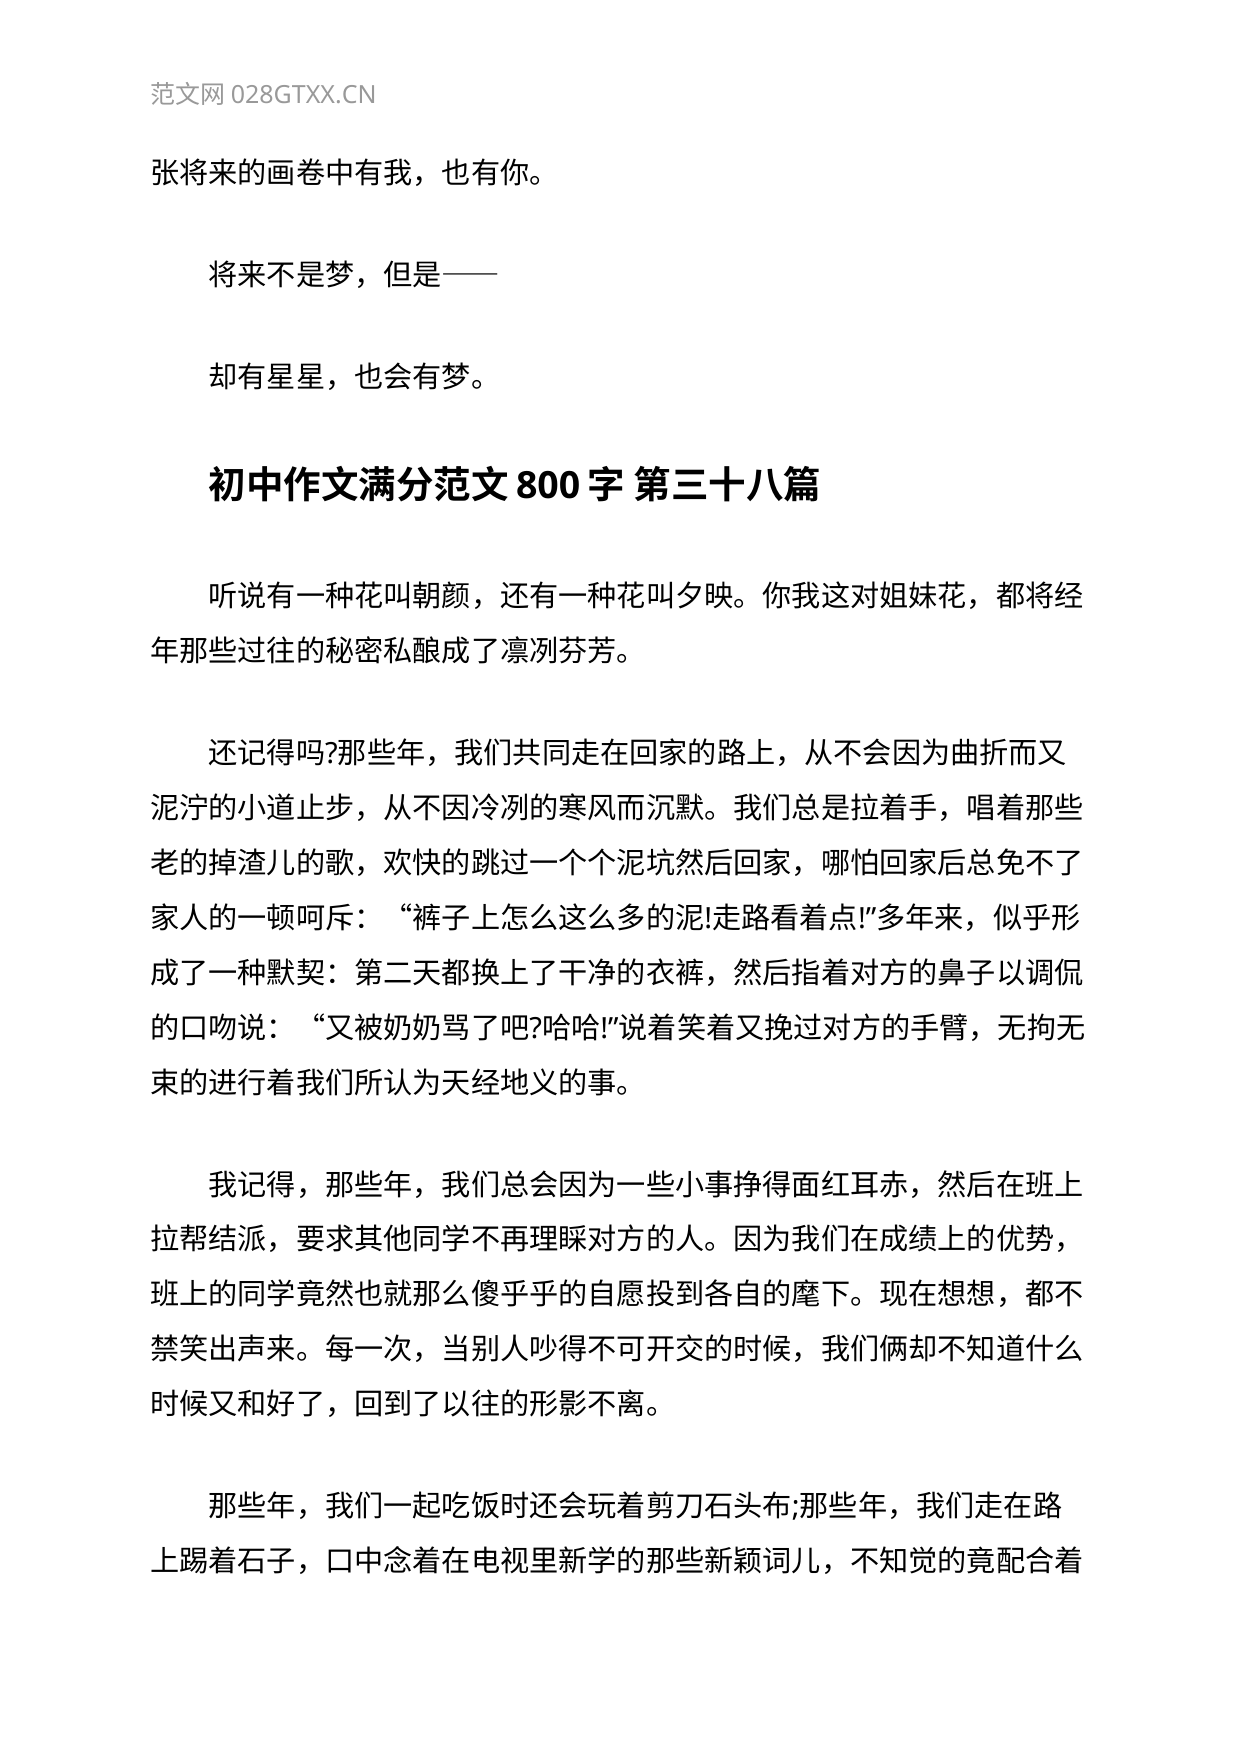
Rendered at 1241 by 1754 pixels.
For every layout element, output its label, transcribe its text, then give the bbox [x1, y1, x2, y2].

text 初中作文满分范文800字 第三十八篇 [150, 455, 1090, 510]
text 听说有一种花叫朝颜，还有一种花叫夕映。你我这对姐妹花，都将经年那些过往的秘密私酿成了凛冽芬芳。 [150, 573, 1090, 670]
text 将来不是梦，但是―― [150, 252, 1090, 294]
text 我记得，那些年，我们总会因为一些小事挣得面红耳赤，然后在班上拉帮结派，要求其他同学不再理睬对方的人。因为我们在成绩上的优势，班上的同学竟然也就那么傻乎乎的自愿投到各自的麾下。现在想想，都不禁笑出声来。每一次，当别人吵得不可开交的时候，我们俩却不知道什么时候又和好了，回到了以往的形影不离。 [150, 1161, 1090, 1423]
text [150, 1482, 1090, 1580]
text 还记得吗?那些年，我们共同走在回家的路上，从不会因为曲折而又泥泞的小道止步，从不因冷冽的寒风而沉默。我们总是拉着手，唱着那些老的掉渣儿的歌，欢快的跳过一个个泥坑然后回家，哪怕回家后总免不了家人的一顿呵斥：“裤子上怎么这么多的泥!走路看着点!”多年来，似乎形成了一种默契：第二天都换上了干净的衣裤，然后指着对方的鼻子以调侃的口吻说：“又被奶奶骂了吧?哈哈!”说着笑着又挽过对方的手臂，无拘无束的进行着我们所认为天经地义的事。 [150, 729, 1090, 1102]
text 却有星星，也会有梦。 [150, 353, 1090, 396]
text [150, 150, 1090, 192]
